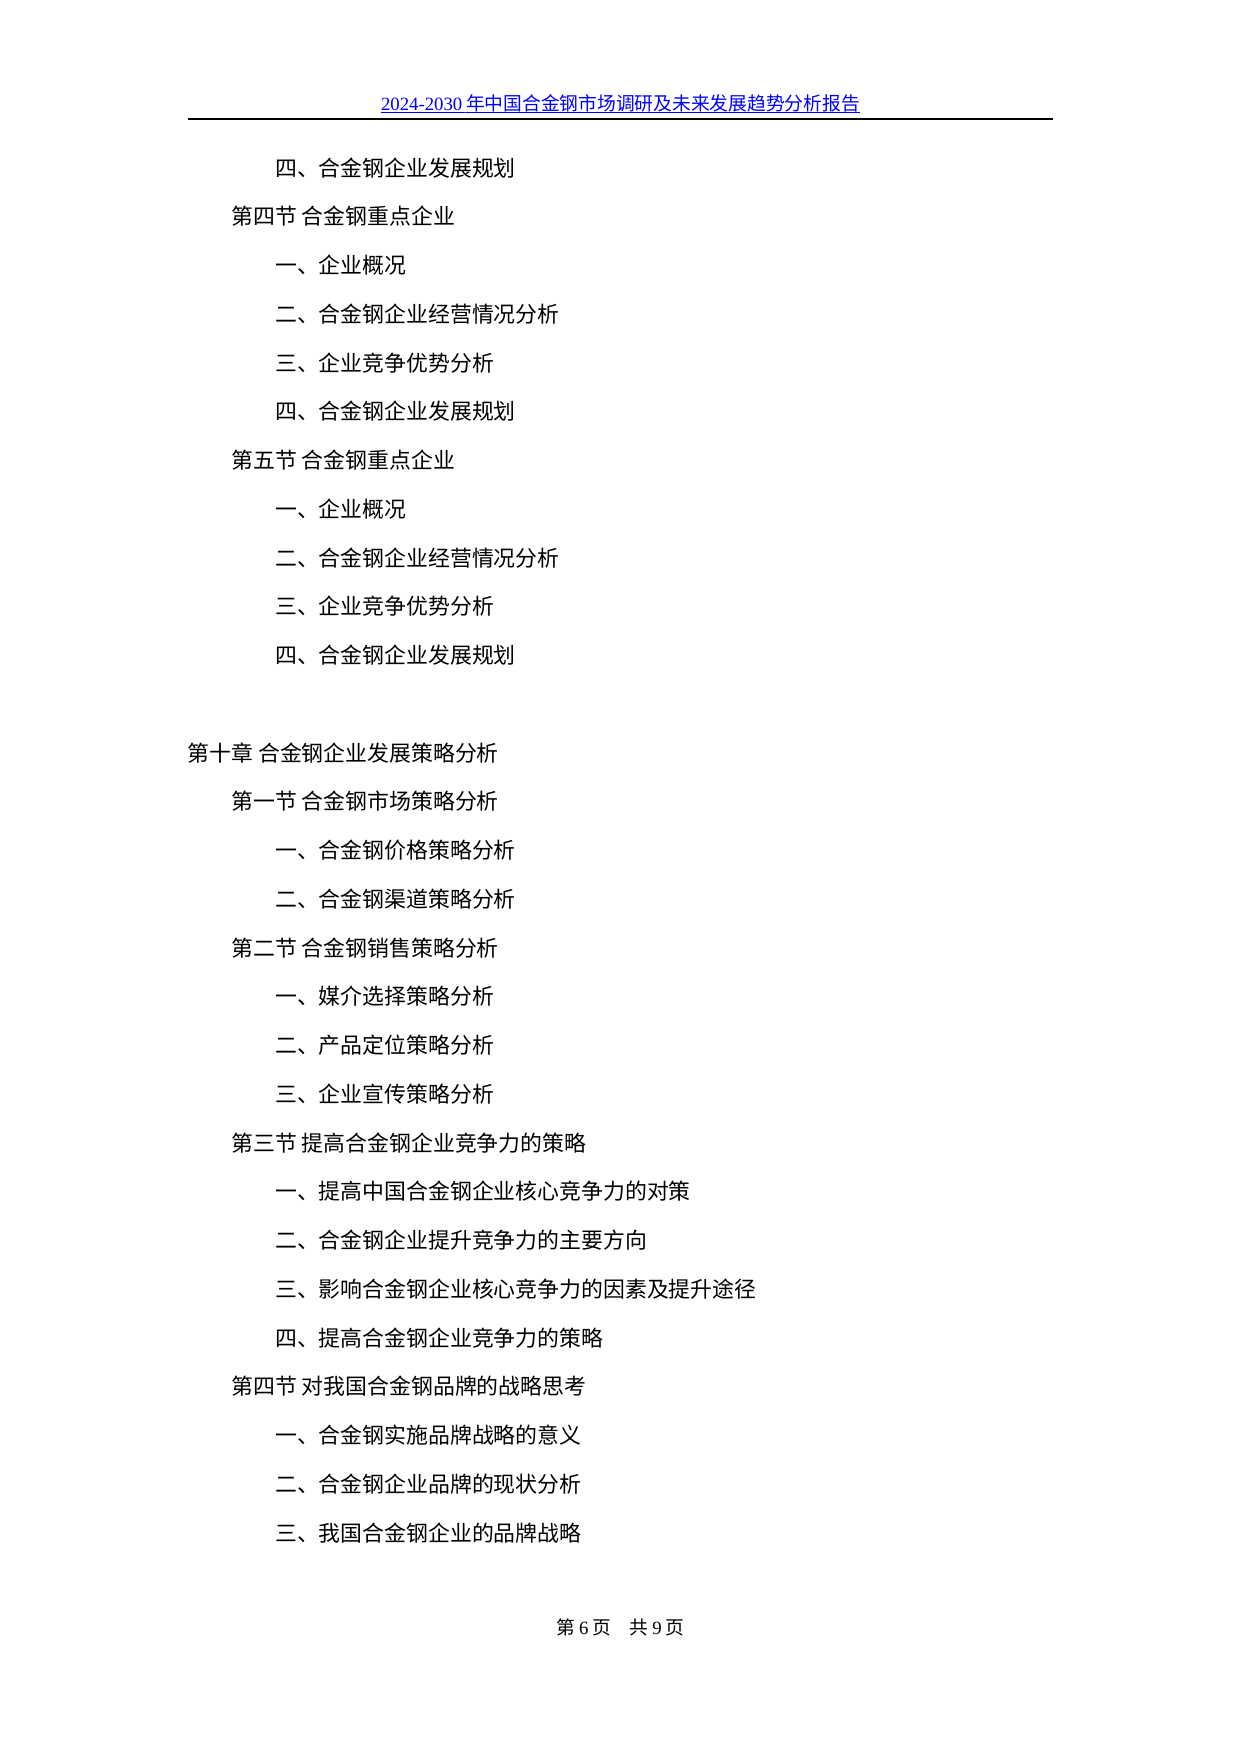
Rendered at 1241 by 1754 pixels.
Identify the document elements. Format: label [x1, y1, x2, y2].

text [187, 150, 1053, 1548]
